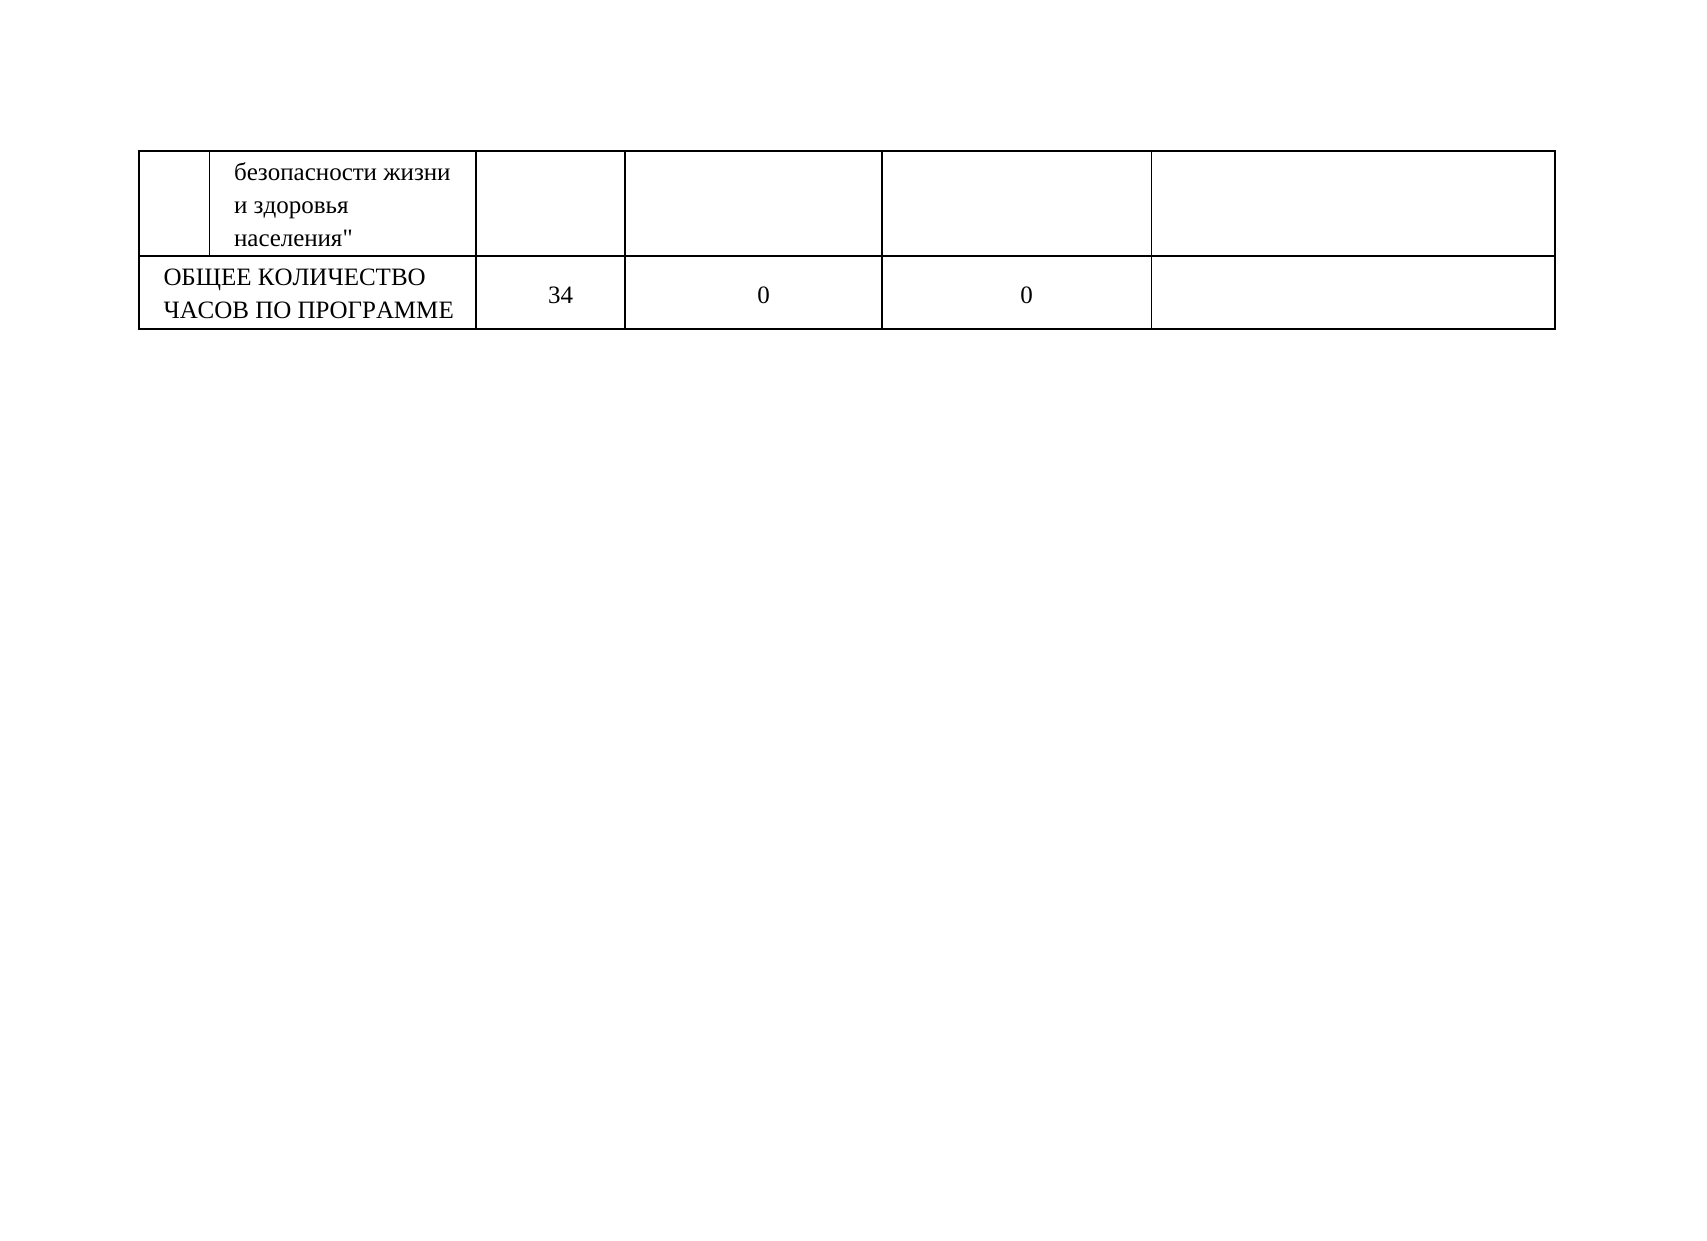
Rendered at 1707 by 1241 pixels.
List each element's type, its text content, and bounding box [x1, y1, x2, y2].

table_cell 10 [477, 152, 624, 255]
table_cell 34 [477, 257, 624, 328]
table_cell [1152, 257, 1554, 328]
table_cell ОБЩЕЕ КОЛИЧЕСТВО ЧАСОВ ПО ПРОГРАММЕ [140, 257, 475, 328]
table_cell 0 [626, 257, 881, 328]
table_cell 5 [140, 152, 209, 255]
table_cell 0 [883, 257, 1151, 328]
table_cell [1152, 152, 1554, 255]
table_cell [626, 152, 881, 255]
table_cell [210, 152, 475, 255]
table_cell [883, 152, 1151, 255]
